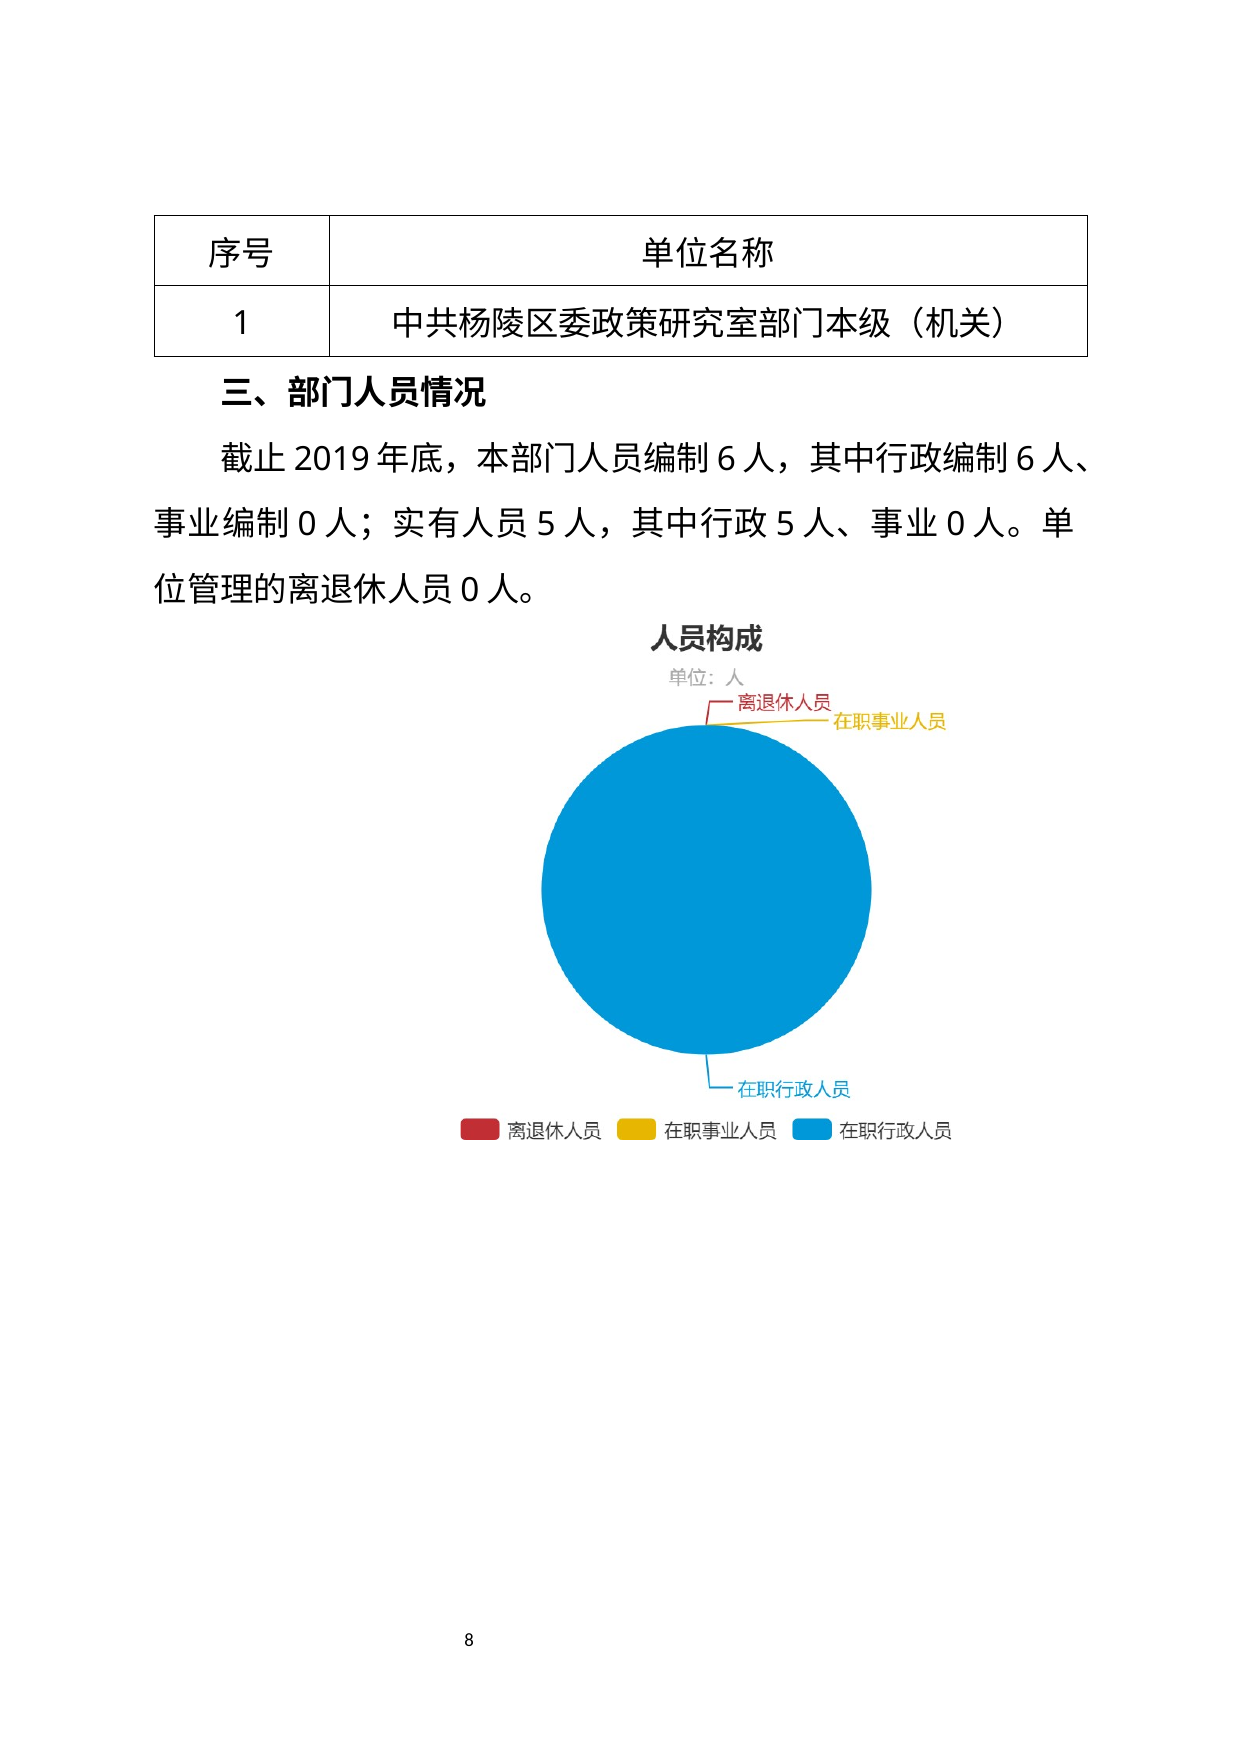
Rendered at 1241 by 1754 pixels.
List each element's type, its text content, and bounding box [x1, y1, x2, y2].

picture [460, 624, 952, 1140]
text 截止2019年底，本部门人员编制6人，其中行政编制6人、事业编制0人；实有人员5人，其中行政5人、事业0人。单位管理的离退休人员0人。 [153, 423, 1075, 619]
table_header 序号 [155, 216, 329, 285]
table_cell 1 [155, 286, 329, 356]
table_cell 中共杨陵区委政策研究室部门本级（机关） [330, 286, 1087, 356]
text 三、部门人员情况 [153, 357, 1075, 423]
table_header 单位名称 [330, 216, 1087, 285]
